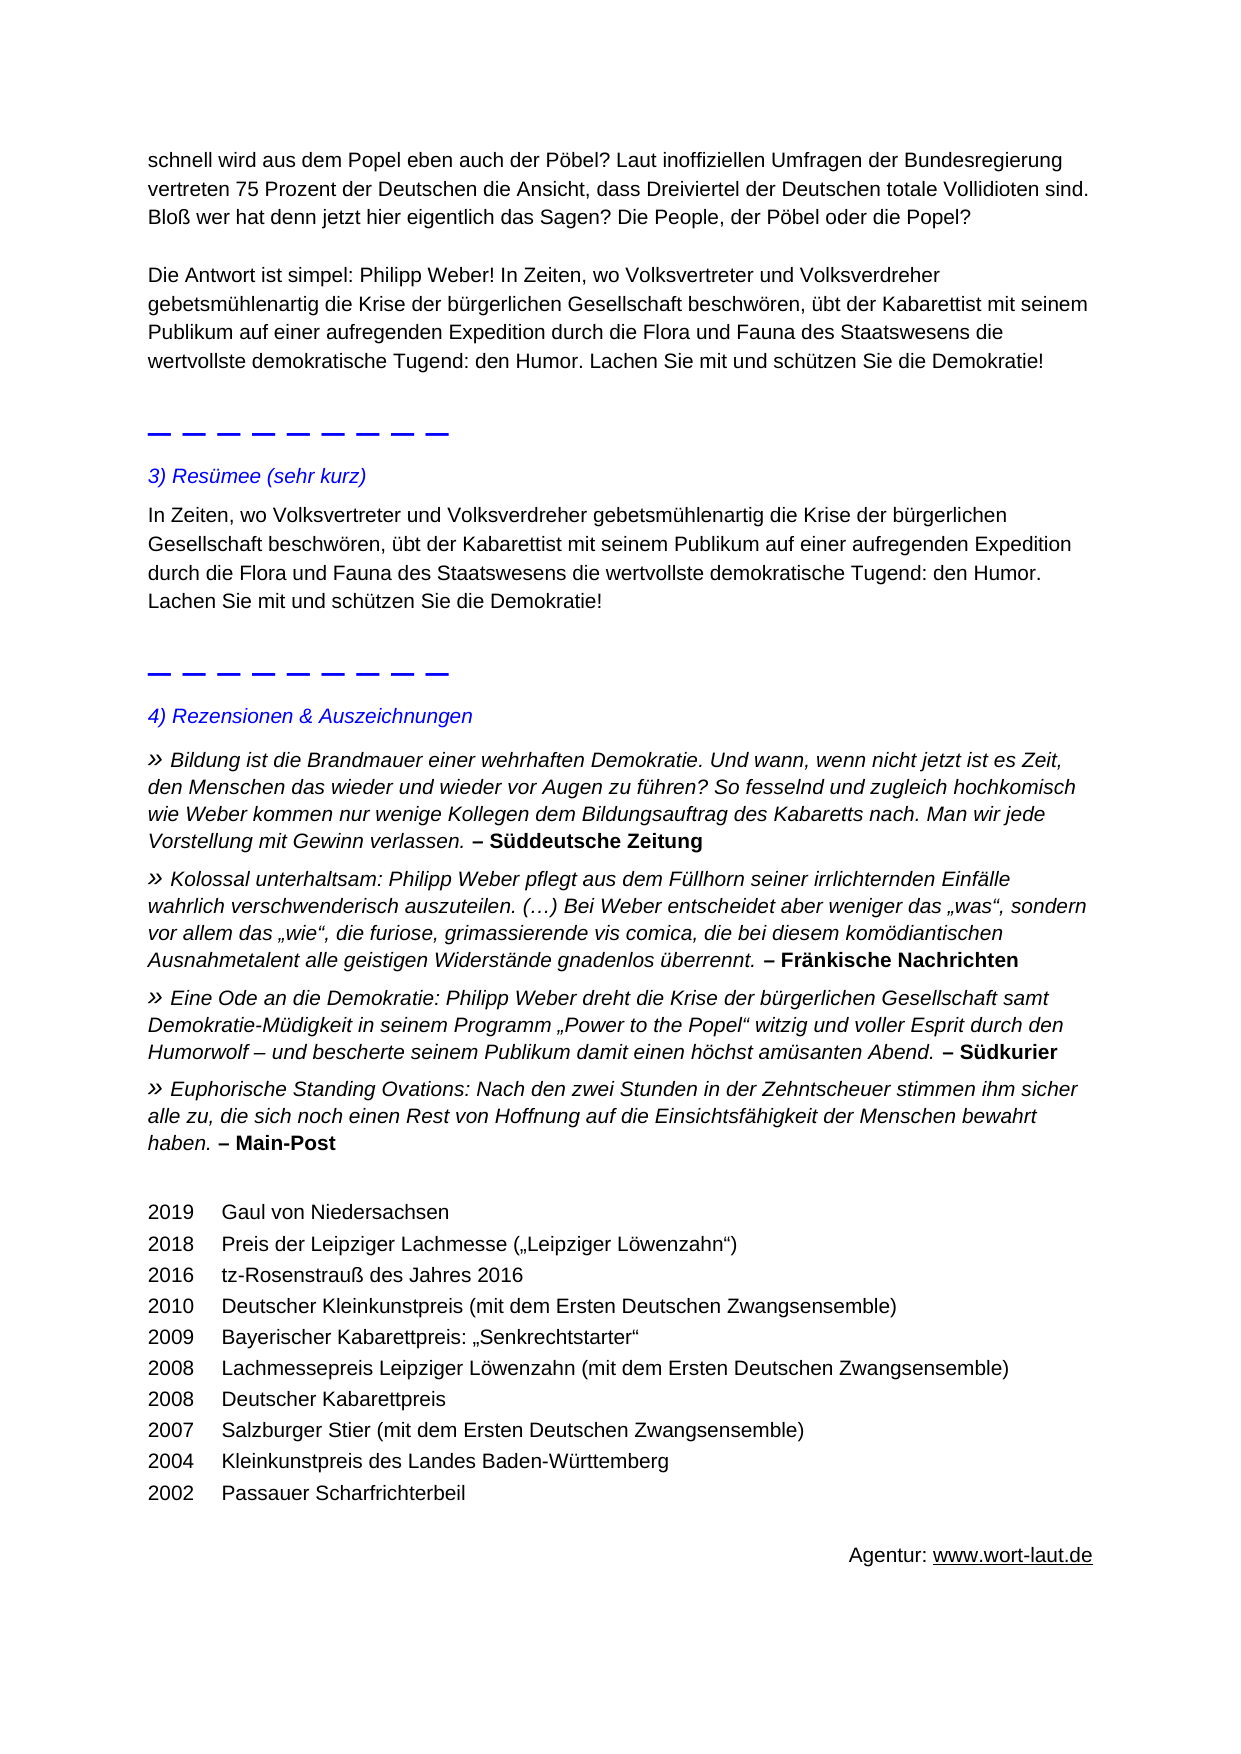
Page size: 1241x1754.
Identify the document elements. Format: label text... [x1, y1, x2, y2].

text » Eine Ode an die Demokratie: Philipp Weber dreht die Krise der bürgerlichen Gesellschaft samt Demokratie-Müdigkeit in seinem Programm „Power to the Popel“ witzig und voller Esprit durch den Humorwolf – und bescherte seinem Publikum damit einen höchst amüsanten Abend. – Südkurier [148, 983, 1093, 1064]
text – – – – – – – – – [148, 406, 1093, 454]
text 2009 Bayerischer Kabarettpreis: „Senkrechtstarter“ [148, 1325, 1093, 1349]
text 2004 Kleinkunstpreis des Landes Baden-Württemberg [148, 1449, 1093, 1473]
text 2018 Preis der Leipziger Lachmesse („Leipziger Löwenzahn“) [148, 1231, 1093, 1255]
text 4) Rezensionen & Auszeichnungen [148, 704, 1093, 728]
text 2019 Gaul von Niedersachsen [148, 1200, 1093, 1224]
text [148, 148, 1093, 229]
text 2010 Deutscher Kleinkunstpreis (mit dem Ersten Deutschen Zwangsensemble) [148, 1294, 1093, 1318]
text 2008 Lachmessepreis Leipziger Löwenzahn (mit dem Ersten Deutschen Zwangsensemble) [148, 1356, 1093, 1380]
text 2002 Passauer Scharfrichterbeil [148, 1481, 1093, 1504]
text Agentur: www.wort-laut.de [148, 1543, 1093, 1567]
text » Euphorische Standing Ovations: Nach den zwei Stunden in der Zehntscheuer stimmen ihm sicher alle zu, die sich noch einen Rest von Hoffnung auf die Einsichtsfähigkeit der Menschen bewahrt haben. – Main-Post [148, 1075, 1093, 1156]
text In Zeiten, wo Volksvertreter und Volksverdreher gebetsmühlenartig die Krise der bürgerlichen Gesellschaft beschwören, übt der Kabarettist mit seinem Publikum auf einer aufregenden Expedition durch die Flora und Fauna des Staatswesens die wertvollste demokratische Tugend: den Humor. Lachen Sie mit und schützen Sie die Demokratie! [148, 503, 1093, 613]
text » Kolossal unterhaltsam: Philipp Weber pflegt aus dem Füllhorn seiner irrlichternden Einfälle wahrlich verschwenderisch auszuteilen. (…) Bei Weber entscheidet aber weniger das „was“, sondern vor allem das „wie“, die furiose, grimassierende vis comica, die bei diesem komödiantischen Ausnahmetalent alle geistigen Widerstände gnadenlos überrennt. – Fränkische Nachrichten [148, 864, 1093, 973]
text » Bildung ist die Brandmauer einer wehrhaften Demokratie. Und wann, wenn nicht jetzt ist es Zeit, den Menschen das wieder und wieder vor Augen zu führen? So fesselnd und zugleich hochkomisch wie Weber kommen nur wenige Kollegen dem Bildungsauftrag des Kabaretts nach. Man wir jede Vorstellung mit Gewinn verlassen. – Süddeutsche Zeitung [148, 746, 1093, 854]
text 2007 Salzburger Stier (mit dem Ersten Deutschen Zwangsensemble) [148, 1418, 1093, 1442]
text 2008 Deutscher Kabarettpreis [148, 1387, 1093, 1411]
text – – – – – – – – – [148, 647, 1093, 695]
text Die Antwort ist simpel: Philipp Weber! In Zeiten, wo Volksvertreter und Volksverdreher gebetsmühlenartig die Krise der bürgerlichen Gesellschaft beschwören, übt der Kabarettist mit seinem Publikum auf einer aufregenden Expedition durch die Flora und Fauna des Staatswesens die wertvollste demokratische Tugend: den Humor. Lachen Sie mit und schützen Sie die Demokratie! [148, 263, 1093, 373]
text 2016 tz-Rosenstrauß des Jahres 2016 [148, 1262, 1093, 1286]
text 3) Resümee (sehr kurz) [148, 464, 1093, 488]
